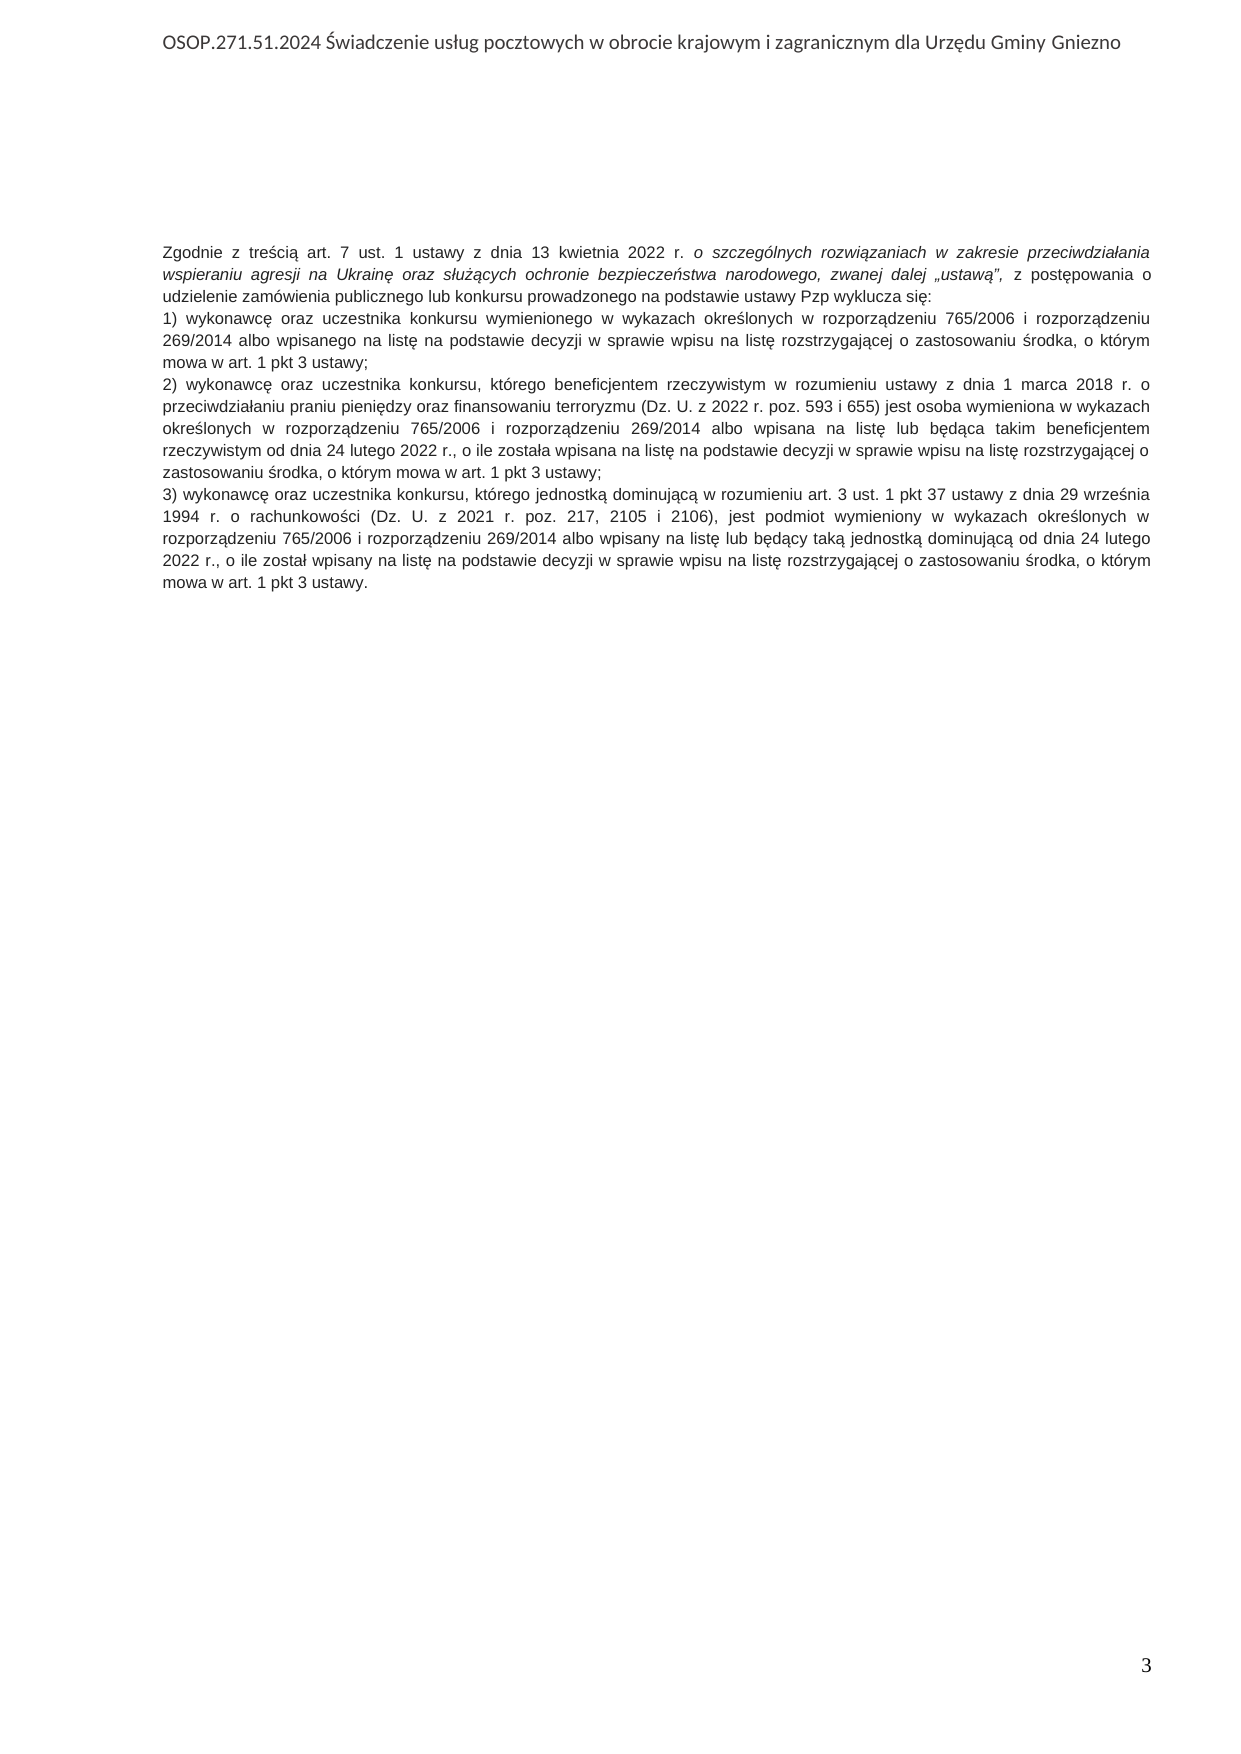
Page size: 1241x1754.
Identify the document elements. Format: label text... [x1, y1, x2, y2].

text 1) wykonawcę oraz uczestnika konkursu wymienionego w wykazach określonych w rozporządzeniu 765/2006 i rozporządzeniu 269/2014 albo wpisanego na listę na podstawie decyzji w sprawie wpisu na listę rozstrzygającej o zastosowaniu środka, o którym mowa w art. 1 pkt 3 ustawy; [162, 309, 1152, 372]
text 2) wykonawcę oraz uczestnika konkursu, którego beneficjentem rzeczywistym w rozumieniu ustawy z dnia 1 marca 2018 r. o przeciwdziałaniu praniu pieniędzy oraz finansowaniu terroryzmu (Dz. U. z 2022 r. poz. 593 i 655) jest osoba wymieniona w wykazach określonych w rozporządzeniu 765/2006 i rozporządzeniu 269/2014 albo wpisana na listę lub będąca takim beneficjentem rzeczywistym od dnia 24 lutego 2022 r., o ile została wpisana na listę na podstawie decyzji w sprawie wpisu na listę rozstrzygającej o zastosowaniu środka, o którym mowa w art. 1 pkt 3 ustawy; [162, 375, 1152, 482]
text Zgodnie z treścią art. 7 ust. 1 ustawy z dnia 13 kwietnia 2022 r. o szczególnych rozwiązaniach w zakresie przeciwdziałania wspieraniu agresji na Ukrainę oraz służących ochronie bezpieczeństwa narodowego, zwanej dalej „ustawą”, z postępowania o udzielenie zamówienia publicznego lub konkursu prowadzonego na podstawie ustawy Pzp wyklucza się: [162, 243, 1152, 306]
text 3) wykonawcę oraz uczestnika konkursu, którego jednostką dominującą w rozumieniu art. 3 ust. 1 pkt 37 ustawy z dnia 29 września 1994 r. o rachunkowości (Dz. U. z 2021 r. poz. 217, 2105 i 2106), jest podmiot wymieniony w wykazach określonych w rozporządzeniu 765/2006 i rozporządzeniu 269/2014 albo wpisany na listę lub będący taką jednostką dominującą od dnia 24 lutego 2022 r., o ile został wpisany na listę na podstawie decyzji w sprawie wpisu na listę rozstrzygającej o zastosowaniu środka, o którym mowa w art. 1 pkt 3 ustawy. [162, 485, 1152, 592]
